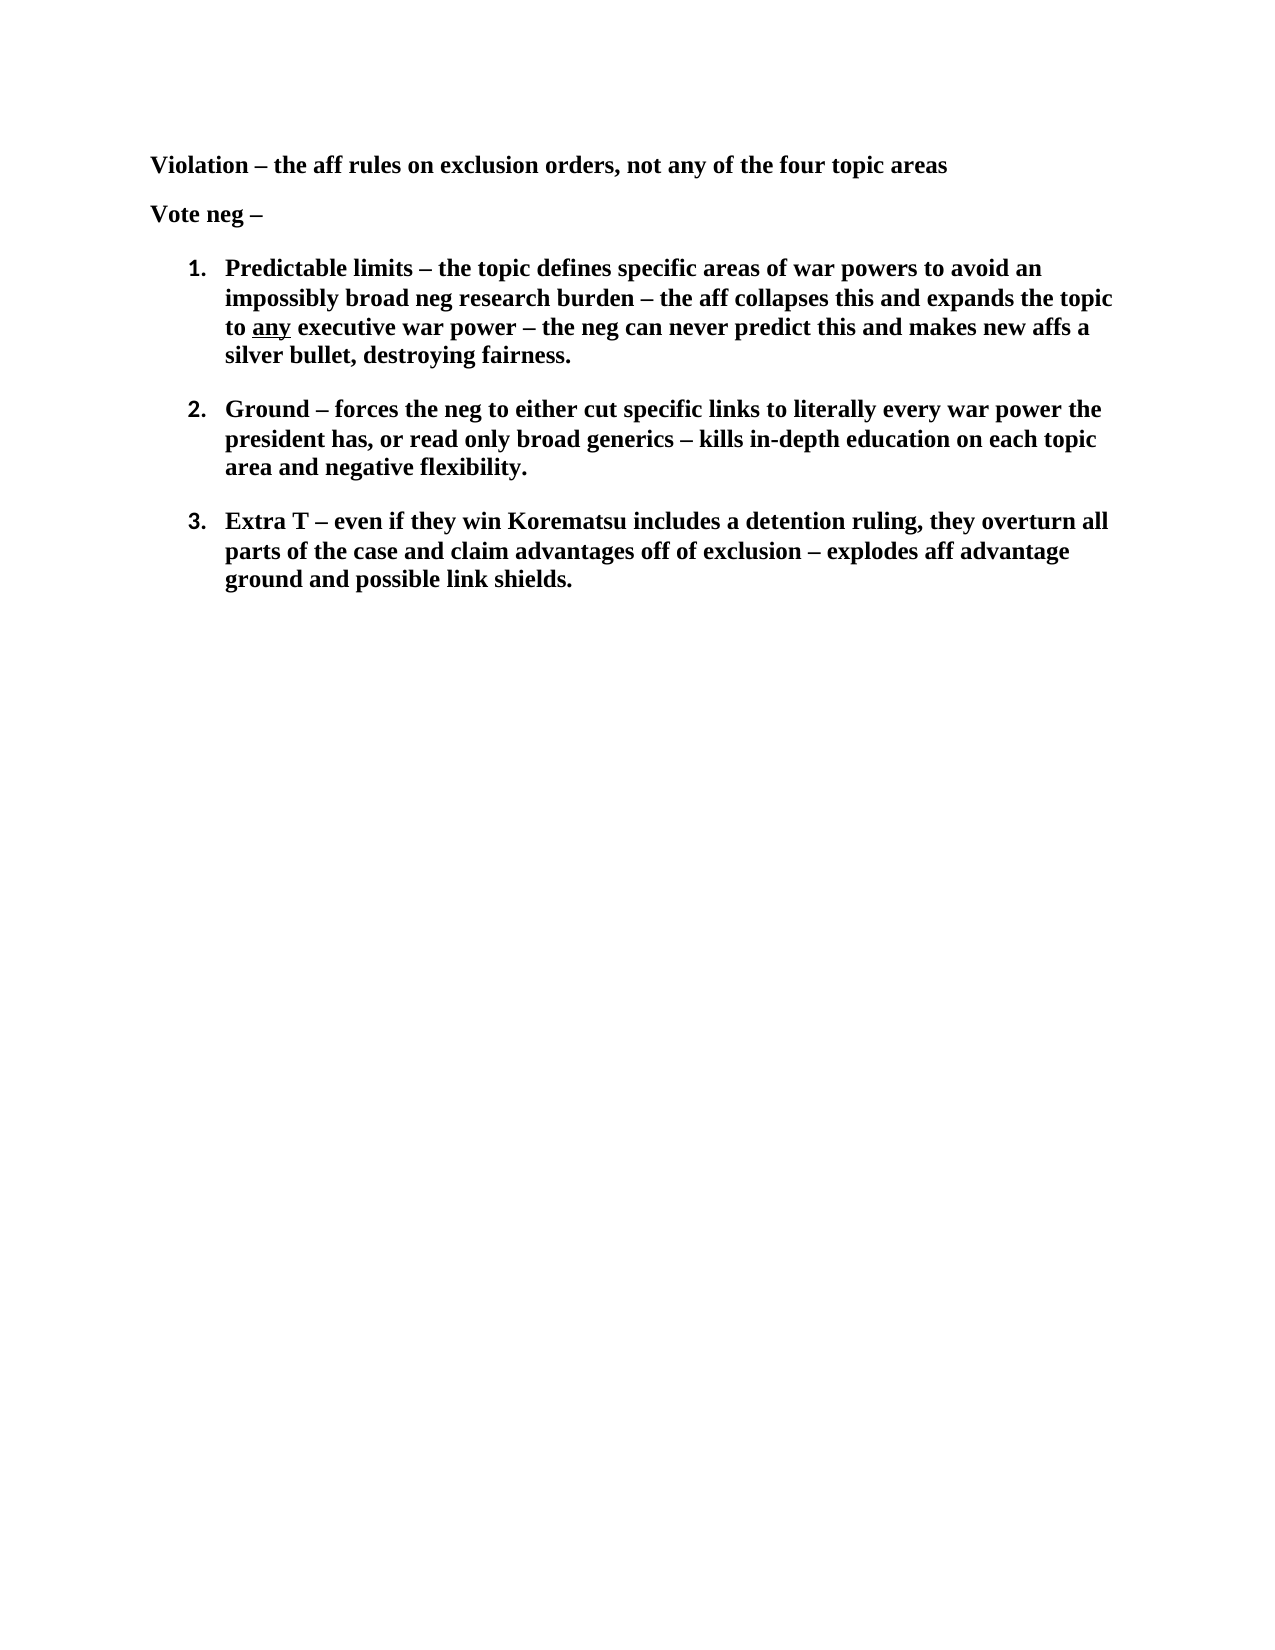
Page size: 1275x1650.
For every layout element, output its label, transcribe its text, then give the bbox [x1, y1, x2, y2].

subtitle Violation – the aff rules on exclusion orders, not any of the four topic areas [150, 150, 1125, 179]
list Ground – forces the neg to either cut specific links to literally every war power the president has, or read only broad generics – kills in-depth education on each topic area and negative flexibility. [187, 393, 1125, 481]
list Predictable limits – the topic defines specific areas of war powers to avoid an impossibly broad neg research burden – the aff collapses this and expands the topic to any executive war power – the neg can never predict this and makes new affs a silver bullet, destroying fairness. [187, 252, 1125, 369]
subtitle Vote neg – [150, 199, 1125, 228]
list Extra T – even if they win Korematsu includes a detention ruling, they overturn all parts of the case and claim advantages off of exclusion – explodes aff advantage ground and possible link shields. [187, 505, 1125, 593]
